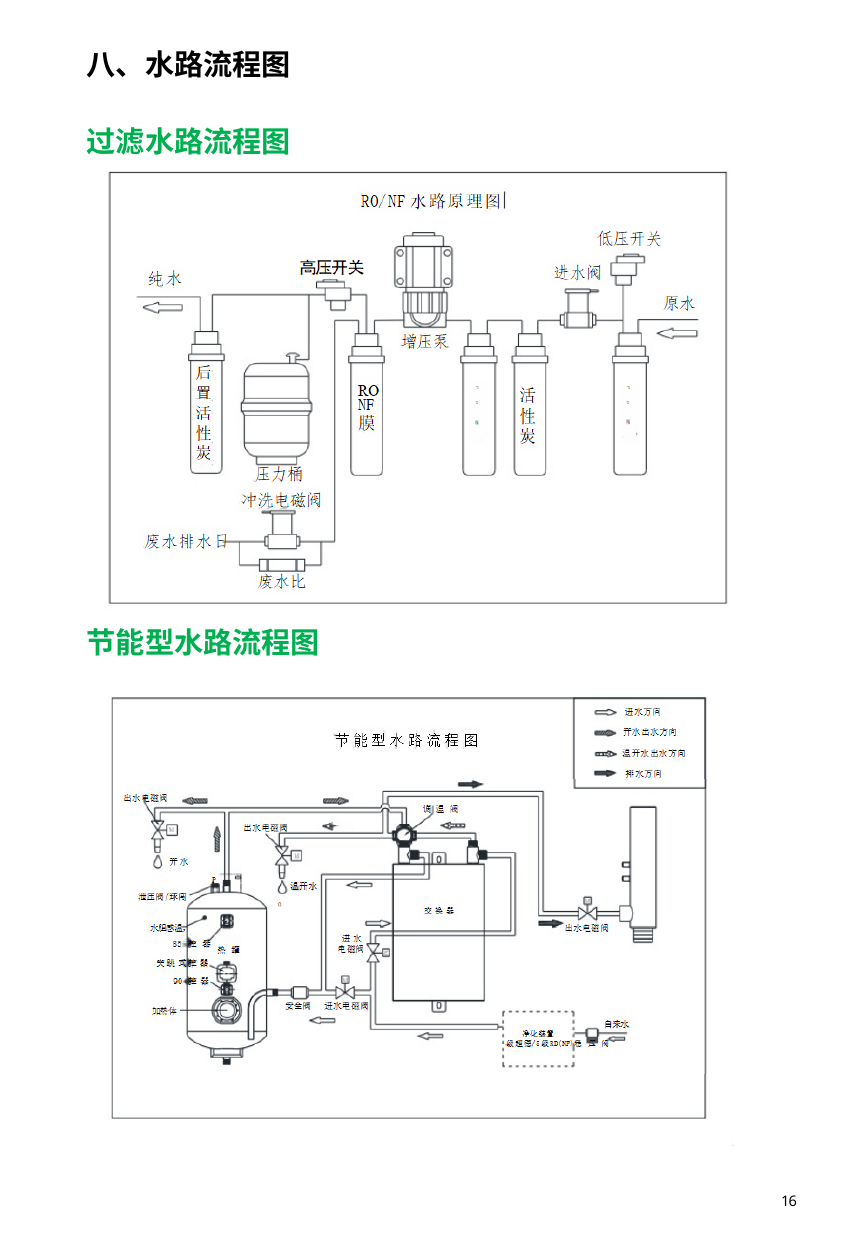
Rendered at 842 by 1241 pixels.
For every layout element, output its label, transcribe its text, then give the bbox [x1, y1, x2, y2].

list 过滤水路流程图 [86, 118, 797, 161]
picture [86, 661, 734, 1146]
picture [86, 160, 747, 620]
subtitle 八、水路流程图 [86, 42, 797, 84]
text 节能型水路流程图 [86, 619, 797, 662]
